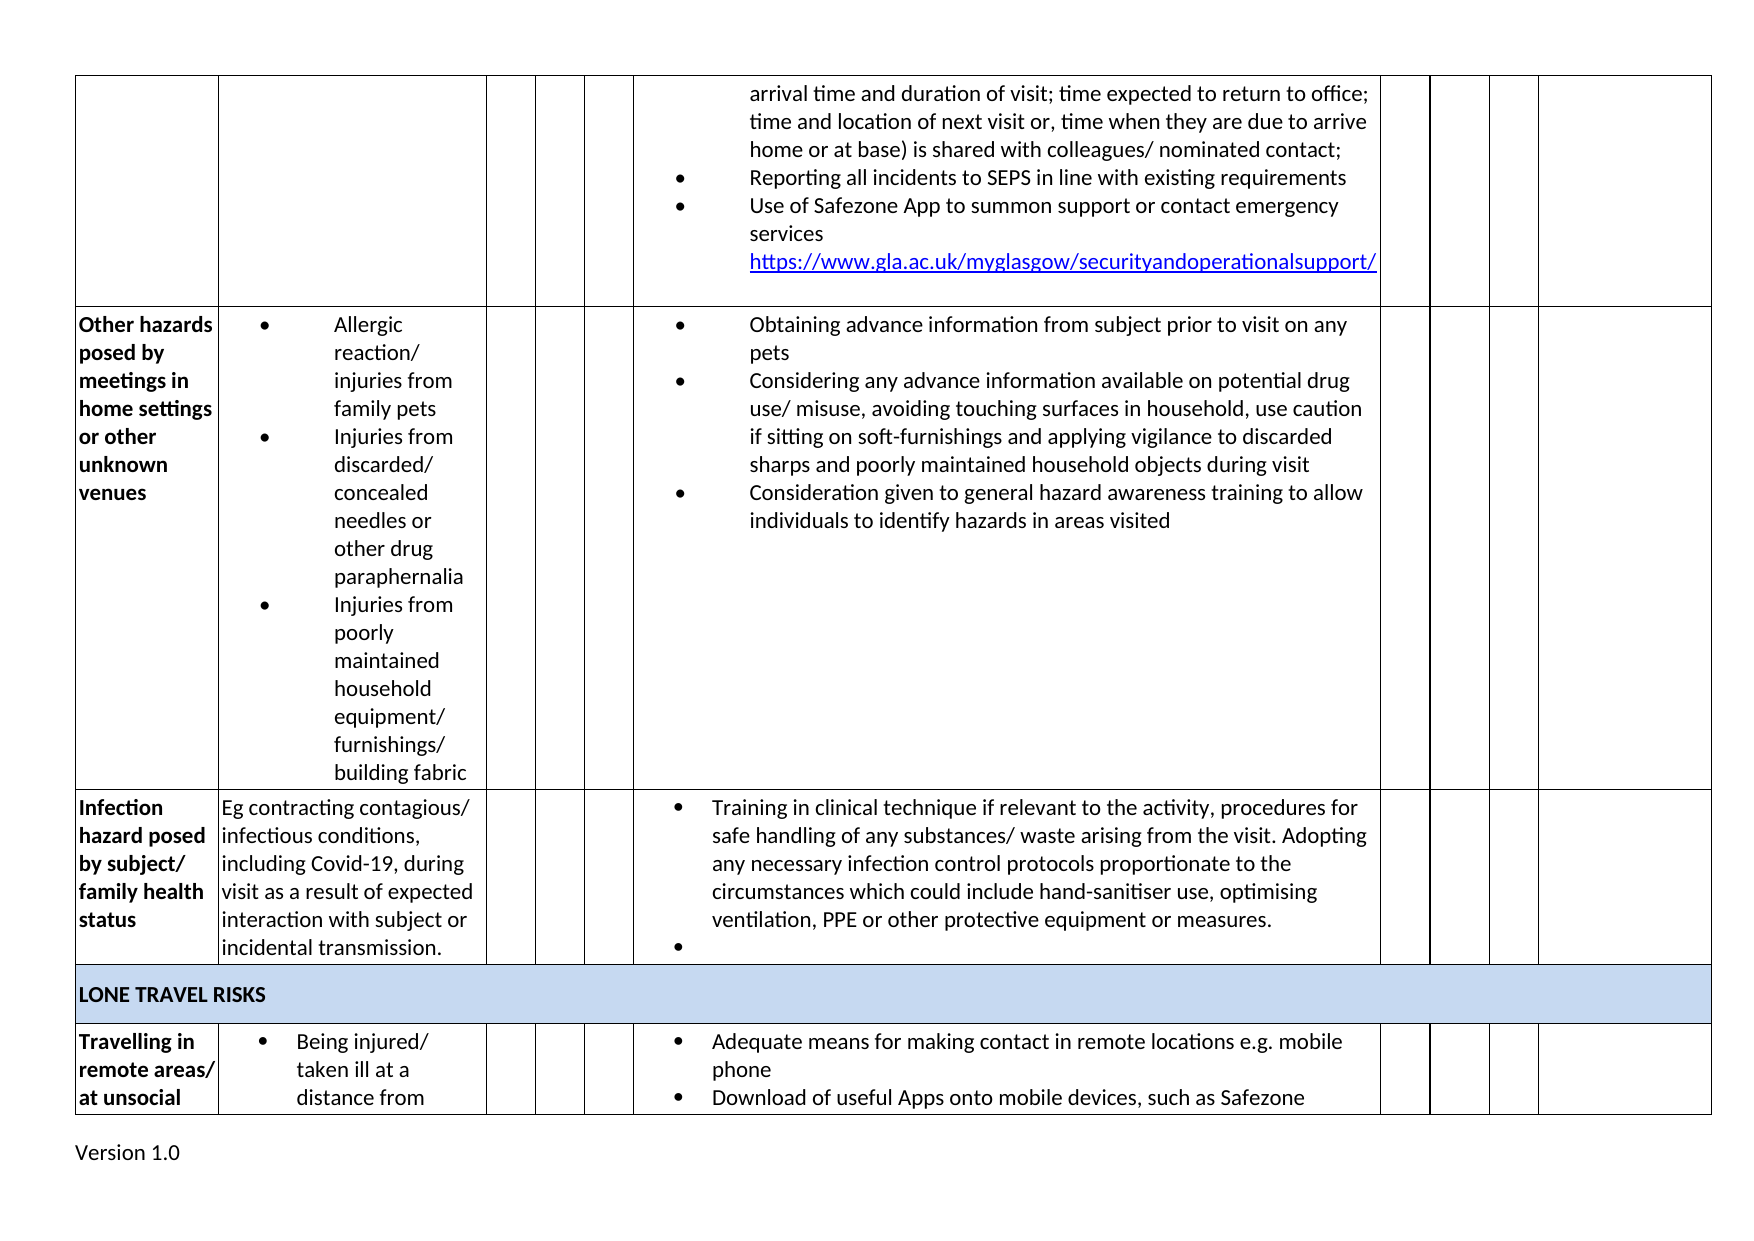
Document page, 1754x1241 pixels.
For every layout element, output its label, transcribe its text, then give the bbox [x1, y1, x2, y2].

table_cell [1431, 1024, 1489, 1114]
table_cell [536, 76, 584, 306]
table_cell [1381, 1024, 1429, 1114]
table_cell Eg contracting contagious/ infectious conditions, including Covid-19, during visit as a result of expected interaction with subject or incidental transmission. [219, 790, 486, 964]
table_cell [585, 307, 633, 789]
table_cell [634, 76, 1380, 306]
table_cell [1539, 76, 1711, 306]
table_cell [1431, 76, 1489, 306]
table_cell LONE TRAVEL RISKS [76, 965, 1711, 1023]
table_cell [1539, 1024, 1711, 1114]
table_cell [487, 1024, 535, 1114]
table_cell Allergic reaction/ injuries from family pets Injuries from discarded/ concealed needles or other drug paraphernalia Injuries from poorly maintained household equipment/ furnishings/ building fabric [219, 307, 486, 789]
table_cell [487, 307, 535, 789]
table_cell [1539, 307, 1711, 789]
table_cell [1490, 307, 1538, 789]
table_cell Infection hazard posed by subject/ family health status [76, 790, 218, 964]
table_cell [1431, 790, 1489, 964]
table_cell [76, 76, 218, 306]
table_cell Obtaining advance information from subject prior to visit on any pets Considering any advance information available on potential drug use/ misuse, avoiding touching surfaces in household, use caution if sitting on soft-furnishings and applying vigilance to discarded sharps and poorly maintained household objects during visit Consideration given to general hazard awareness training to allow individuals to identify hazards in areas visited [634, 307, 1380, 789]
table_cell [1539, 790, 1711, 964]
table_cell [536, 307, 584, 789]
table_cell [219, 1024, 486, 1114]
table_cell [487, 76, 535, 306]
table_cell [1490, 790, 1538, 964]
table_cell [1381, 307, 1429, 789]
table_cell [585, 76, 633, 306]
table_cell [219, 76, 486, 306]
table_cell [536, 790, 584, 964]
table_cell [1381, 790, 1429, 964]
table_cell [1381, 76, 1429, 306]
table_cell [76, 1024, 218, 1114]
table_cell [1490, 76, 1538, 306]
table_cell [1431, 307, 1489, 789]
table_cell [634, 1024, 1380, 1114]
table_cell Training in clinical technique if relevant to the activity, procedures for safe handling of any substances/ waste arising from the visit. Adopting any necessary infection control protocols proportionate to the circumstances which could include hand-sanitiser use, optimising ventilation, PPE or other protective equipment or measures. [634, 790, 1380, 964]
table_cell [585, 790, 633, 964]
table_cell Other hazards posed by meetings in home settings or other unknown venues [76, 307, 218, 789]
table_cell [1490, 1024, 1538, 1114]
table_cell [487, 790, 535, 964]
table_cell [585, 1024, 633, 1114]
table_cell [536, 1024, 584, 1114]
